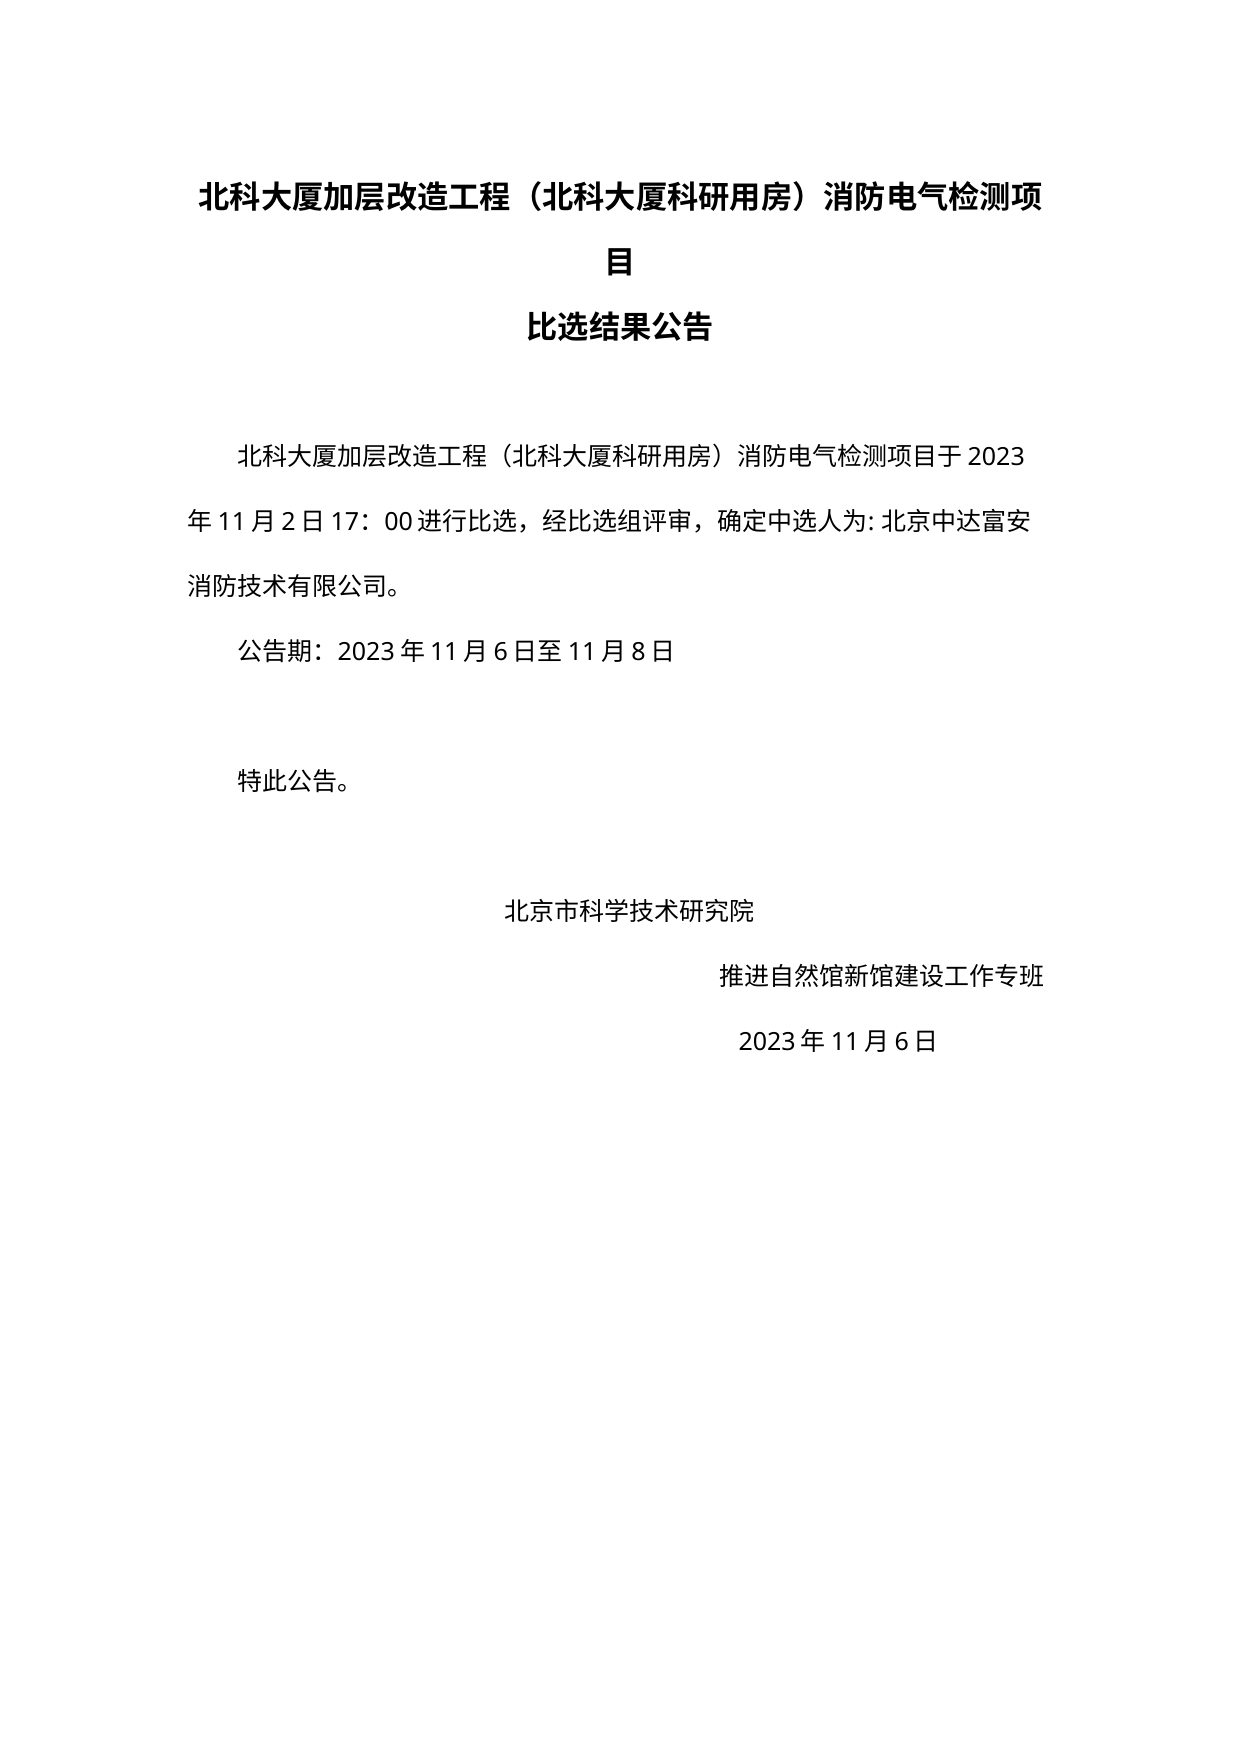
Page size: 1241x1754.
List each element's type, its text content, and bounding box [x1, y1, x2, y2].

text 北科大厦加层改造工程（北科大厦科研用房）消防电气检测项目 [187, 162, 1053, 292]
text 推进自然馆新馆建设工作专班 [187, 942, 1053, 1007]
text 公告期：2023年11月6日至11月8日 [187, 617, 1053, 682]
text 2023年11月6日 [187, 1007, 1053, 1072]
text 比选结果公告 [187, 292, 1053, 357]
text 特此公告。 [187, 747, 1053, 812]
text 北科大厦加层改造工程（北科大厦科研用房）消防电气检测项目于2023年11月2日17：00进行比选，经比选组评审，确定中选人为: 北京中达富安消防技术有限公司。 [187, 422, 1053, 617]
text 北京市科学技术研究院 [187, 877, 1053, 942]
